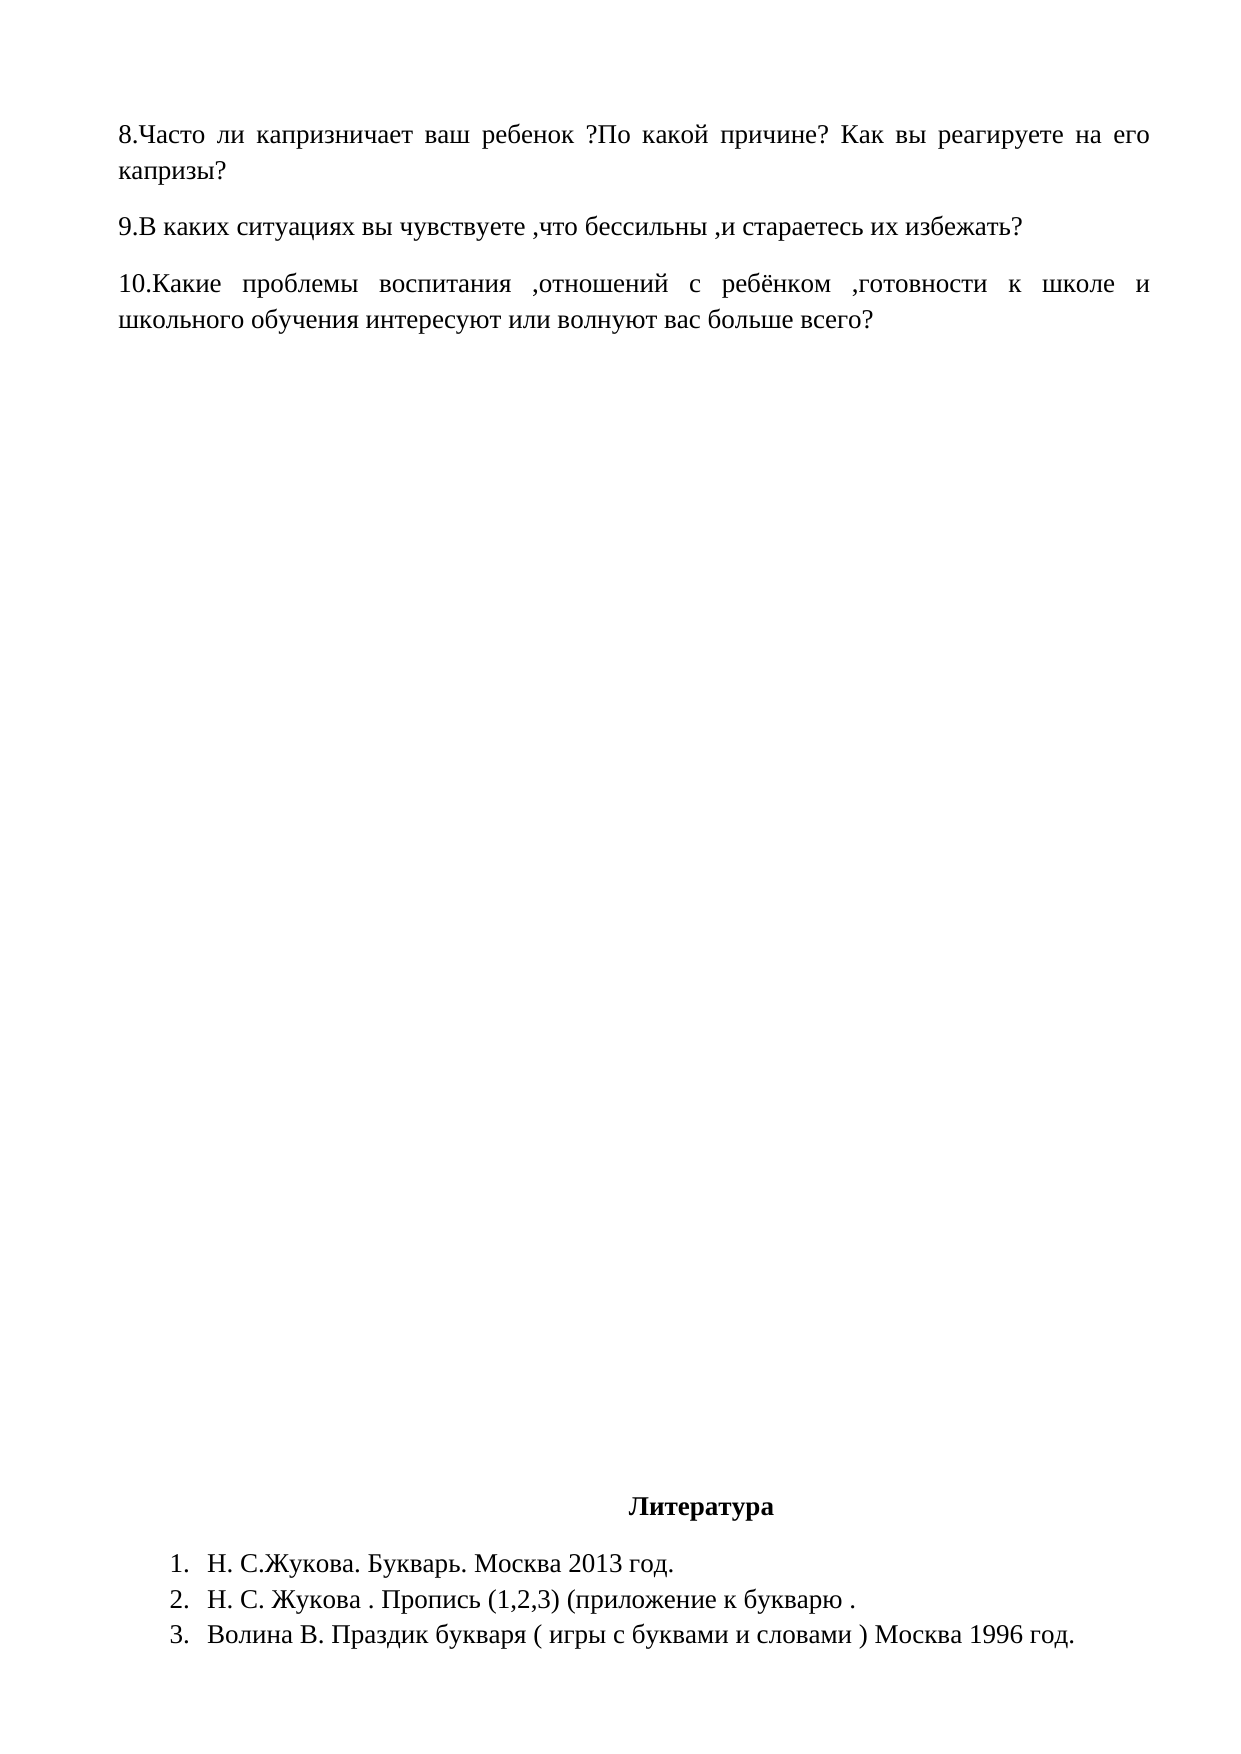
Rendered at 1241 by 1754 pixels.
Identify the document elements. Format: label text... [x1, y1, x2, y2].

text Литература [177, 1491, 1152, 1522]
list Волина В. Праздик букваря ( игры с буквами и словами ) Москва 1996 год. [169, 1618, 1152, 1650]
text 9.В каких ситуациях вы чувствуете ,что бессильны ,и стараетесь их избежать? [118, 210, 1152, 242]
list Н. С. Жукова . Пропись (1,2,3) (приложение к букварю . [169, 1583, 1152, 1614]
text 10.Какие проблемы воспитания ,отношений с ребёнком ,готовности к школе и школьного обучения интересуют или волнуют вас больше всего? [118, 267, 1152, 334]
text 8.Часто ли капризничает ваш ребенок ?По какой причине? Как вы реагируете на его капризы? [118, 118, 1152, 185]
list Н. С.Жукова. Букварь. Москва 2013 год. [169, 1547, 1152, 1578]
